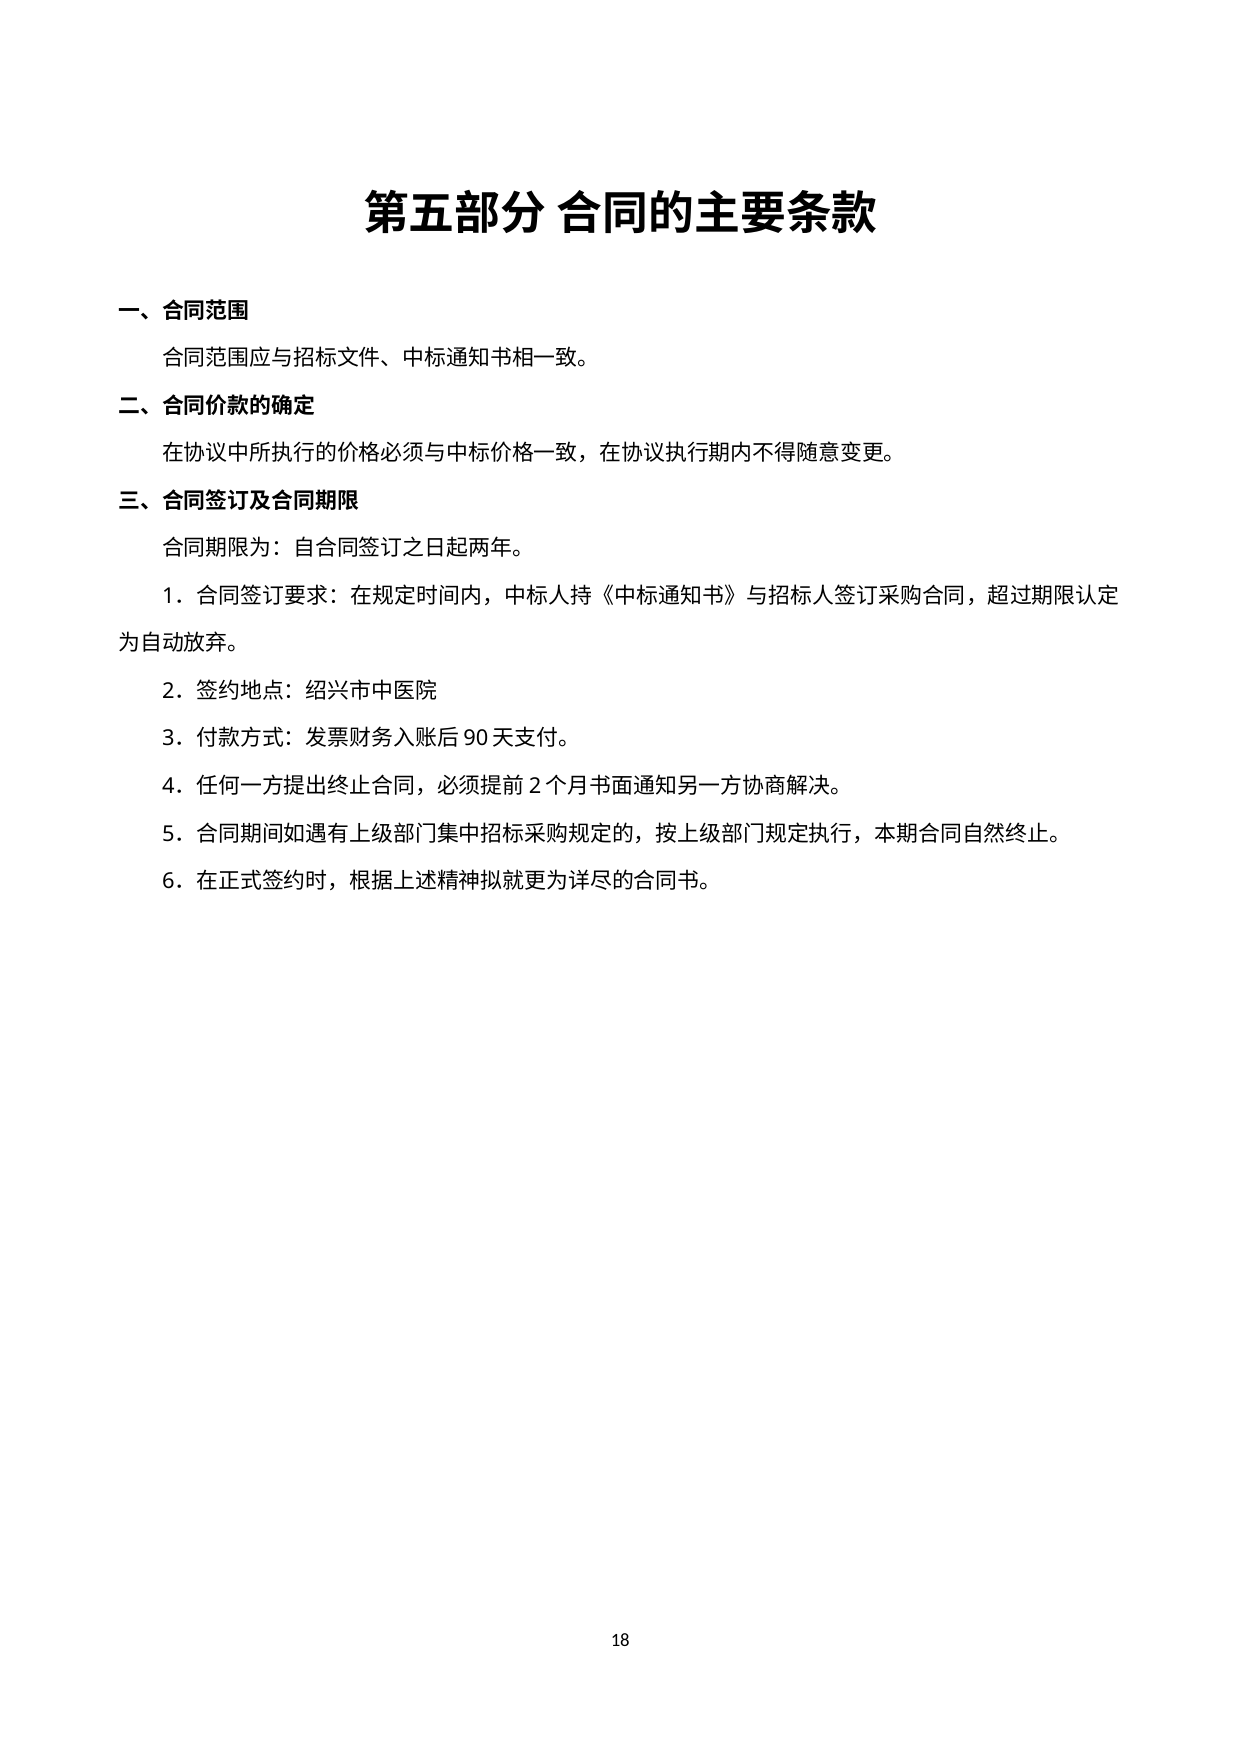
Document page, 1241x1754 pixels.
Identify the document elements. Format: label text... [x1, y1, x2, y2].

text 二、合同价款的确定 [118, 388, 1122, 419]
text 4．任何一方提出终止合同，必须提前2个月书面通知另一方协商解决。 [118, 768, 1122, 800]
text 一、合同范围 [118, 293, 1122, 324]
text 5．合同期间如遇有上级部门集中招标采购规定的，按上级部门规定执行，本期合同自然终止。 [118, 816, 1122, 847]
text 三、合同签订及合同期限 [118, 483, 1122, 514]
subtitle 第五部分 合同的主要条款 [118, 161, 1122, 258]
text 合同范围应与招标文件、中标通知书相一致。 [118, 340, 1122, 372]
text 3．付款方式：发票财务入账后90天支付。 [118, 720, 1122, 752]
text 合同期限为：自合同签订之日起两年。 [118, 530, 1122, 562]
text 1．合同签订要求：在规定时间内，中标人持《中标通知书》与招标人签订采购合同，超过期限认定为自动放弃。 [118, 578, 1122, 657]
text 在协议中所执行的价格必须与中标价格一致，在协议执行期内不得随意变更。 [118, 435, 1122, 467]
text 2．签约地点：绍兴市中医院 [118, 673, 1122, 704]
text 6．在正式签约时，根据上述精神拟就更为详尽的合同书。 [118, 863, 1122, 895]
